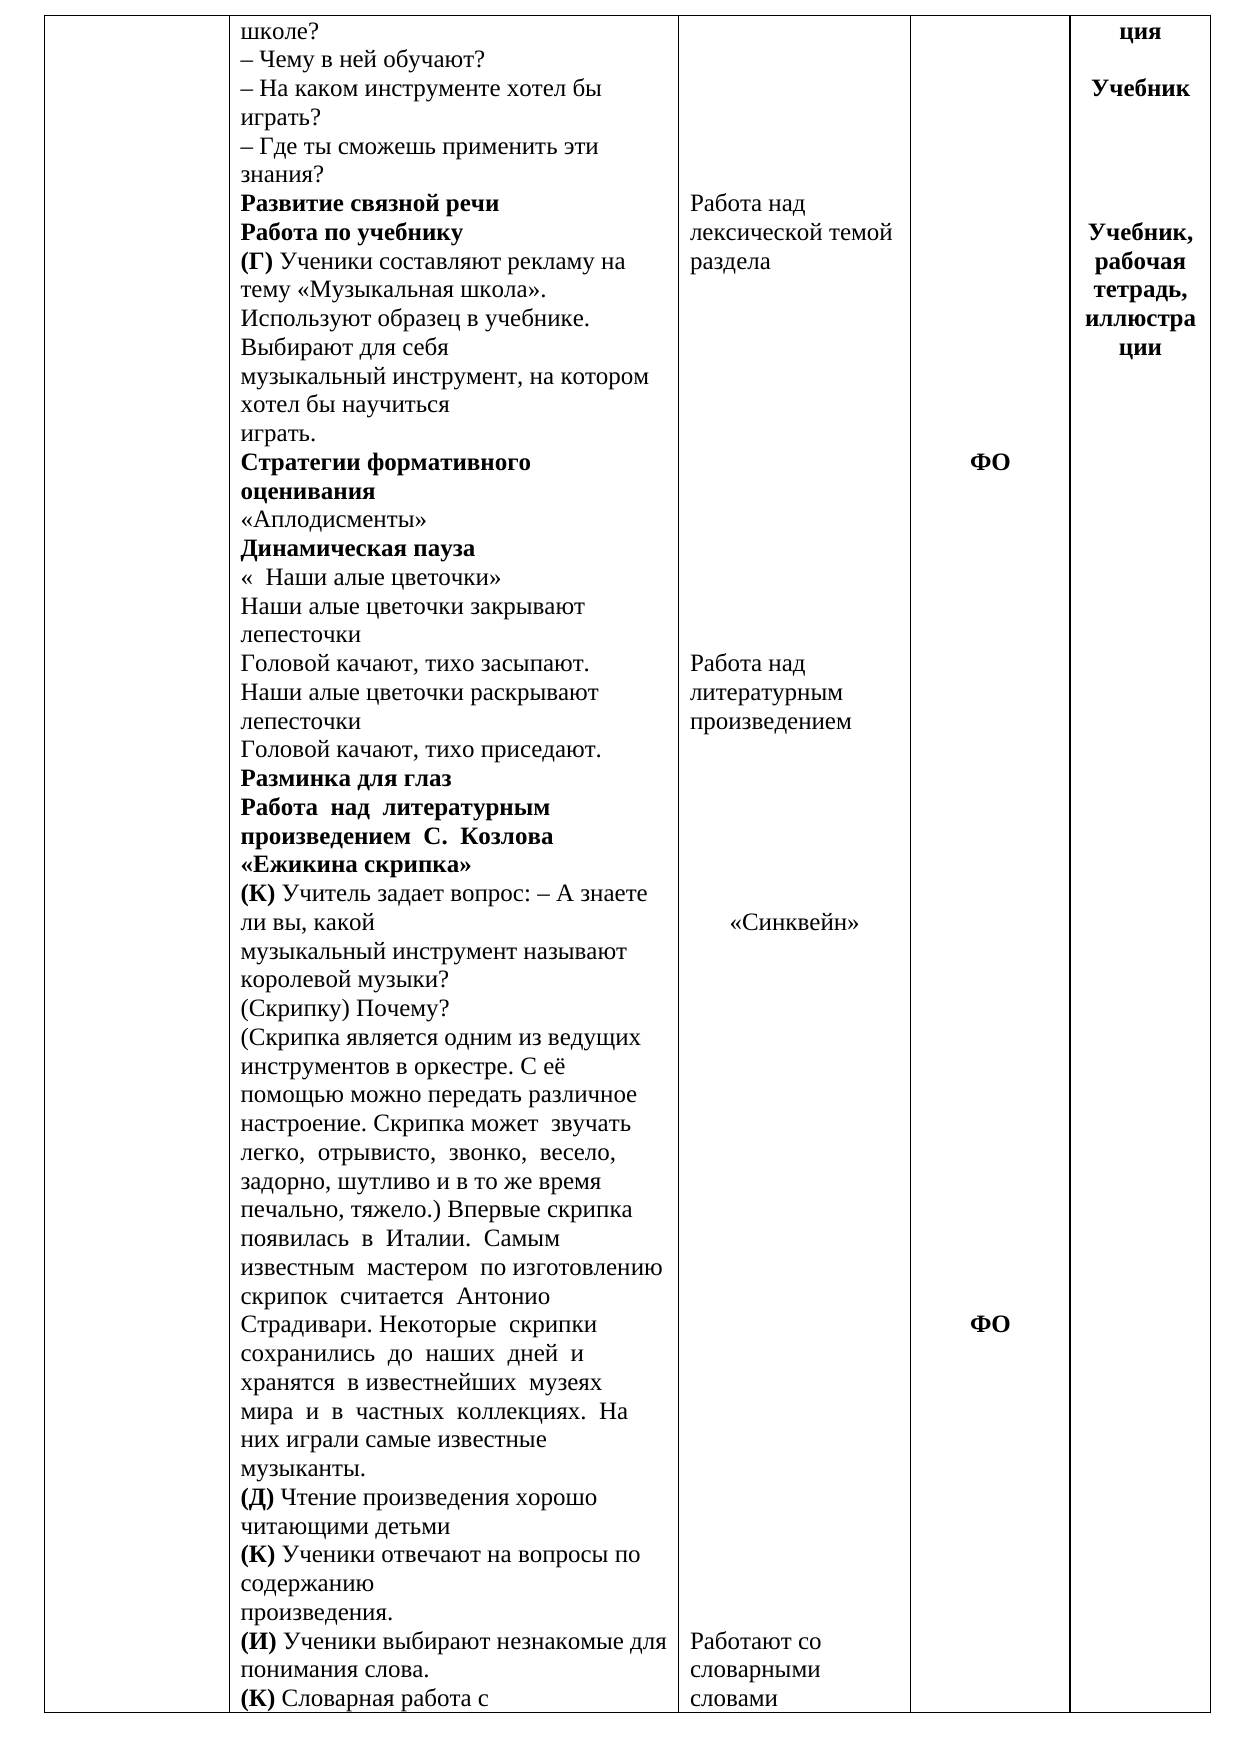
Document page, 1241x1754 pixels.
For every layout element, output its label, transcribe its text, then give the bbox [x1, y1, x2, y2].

table_cell ФО ФО ФО ФО ФО ФО [911, 16, 1069, 1712]
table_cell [230, 16, 678, 1712]
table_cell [1071, 16, 1210, 1712]
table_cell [45, 16, 229, 1712]
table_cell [679, 16, 910, 1712]
